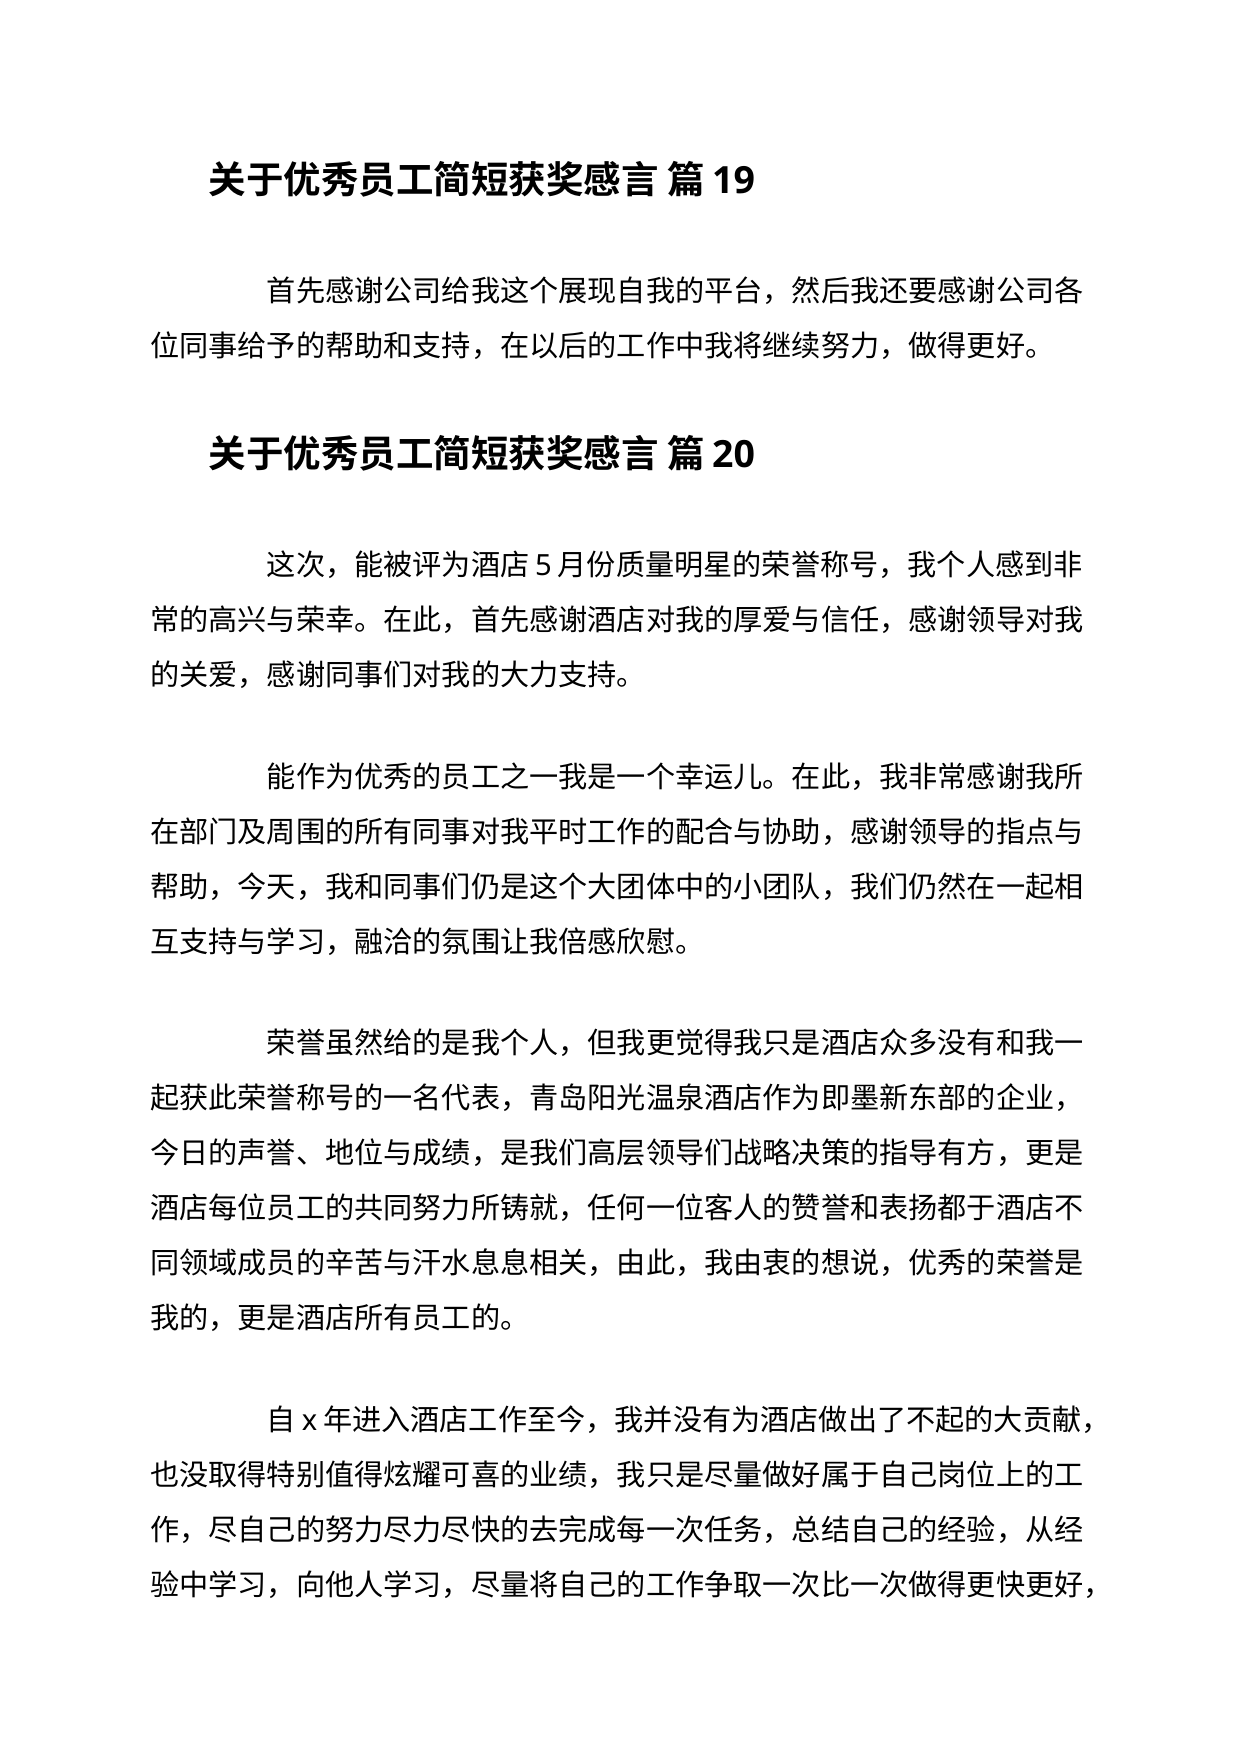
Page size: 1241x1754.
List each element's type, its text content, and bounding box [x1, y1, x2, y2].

text 能作为优秀的员工之一我是一个幸运儿。在此，我非常感谢我所在部门及周围的所有同事对我平时工作的配合与协助，感谢领导的指点与帮助，今天，我和同事们仍是这个大团体中的小团队，我们仍然在一起相互支持与学习，融洽的氛围让我倍感欣慰。 [150, 753, 1090, 961]
text 这次，能被评为酒店5月份质量明星的荣誉称号，我个人感到非常的高兴与荣幸。在此，首先感谢酒店对我的厚爱与信任，感谢领导对我的关爱，感谢同事们对我的大力支持。 [150, 542, 1090, 694]
text 关于优秀员工简短获奖感言 篇20 [150, 424, 1090, 479]
text 关于优秀员工简短获奖感言 篇19 [150, 150, 1090, 204]
text 荣誉虽然给的是我个人，但我更觉得我只是酒店众多没有和我一起获此荣誉称号的一名代表，青岛阳光温泉酒店作为即墨新东部的企业，今日的声誉、地位与成绩，是我们高层领导们战略决策的指导有方，更是酒店每位员工的共同努力所铸就，任何一位客人的赞誉和表扬都于酒店不同领域成员的辛苦与汗水息息相关，由此，我由衷的想说，优秀的荣誉是我的，更是酒店所有员工的。 [150, 1020, 1090, 1337]
text 首先感谢公司给我这个展现自我的平台，然后我还要感谢公司各位同事给予的帮助和支持，在以后的工作中我将继续努力，做得更好。 [150, 268, 1090, 365]
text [150, 1396, 1090, 1603]
